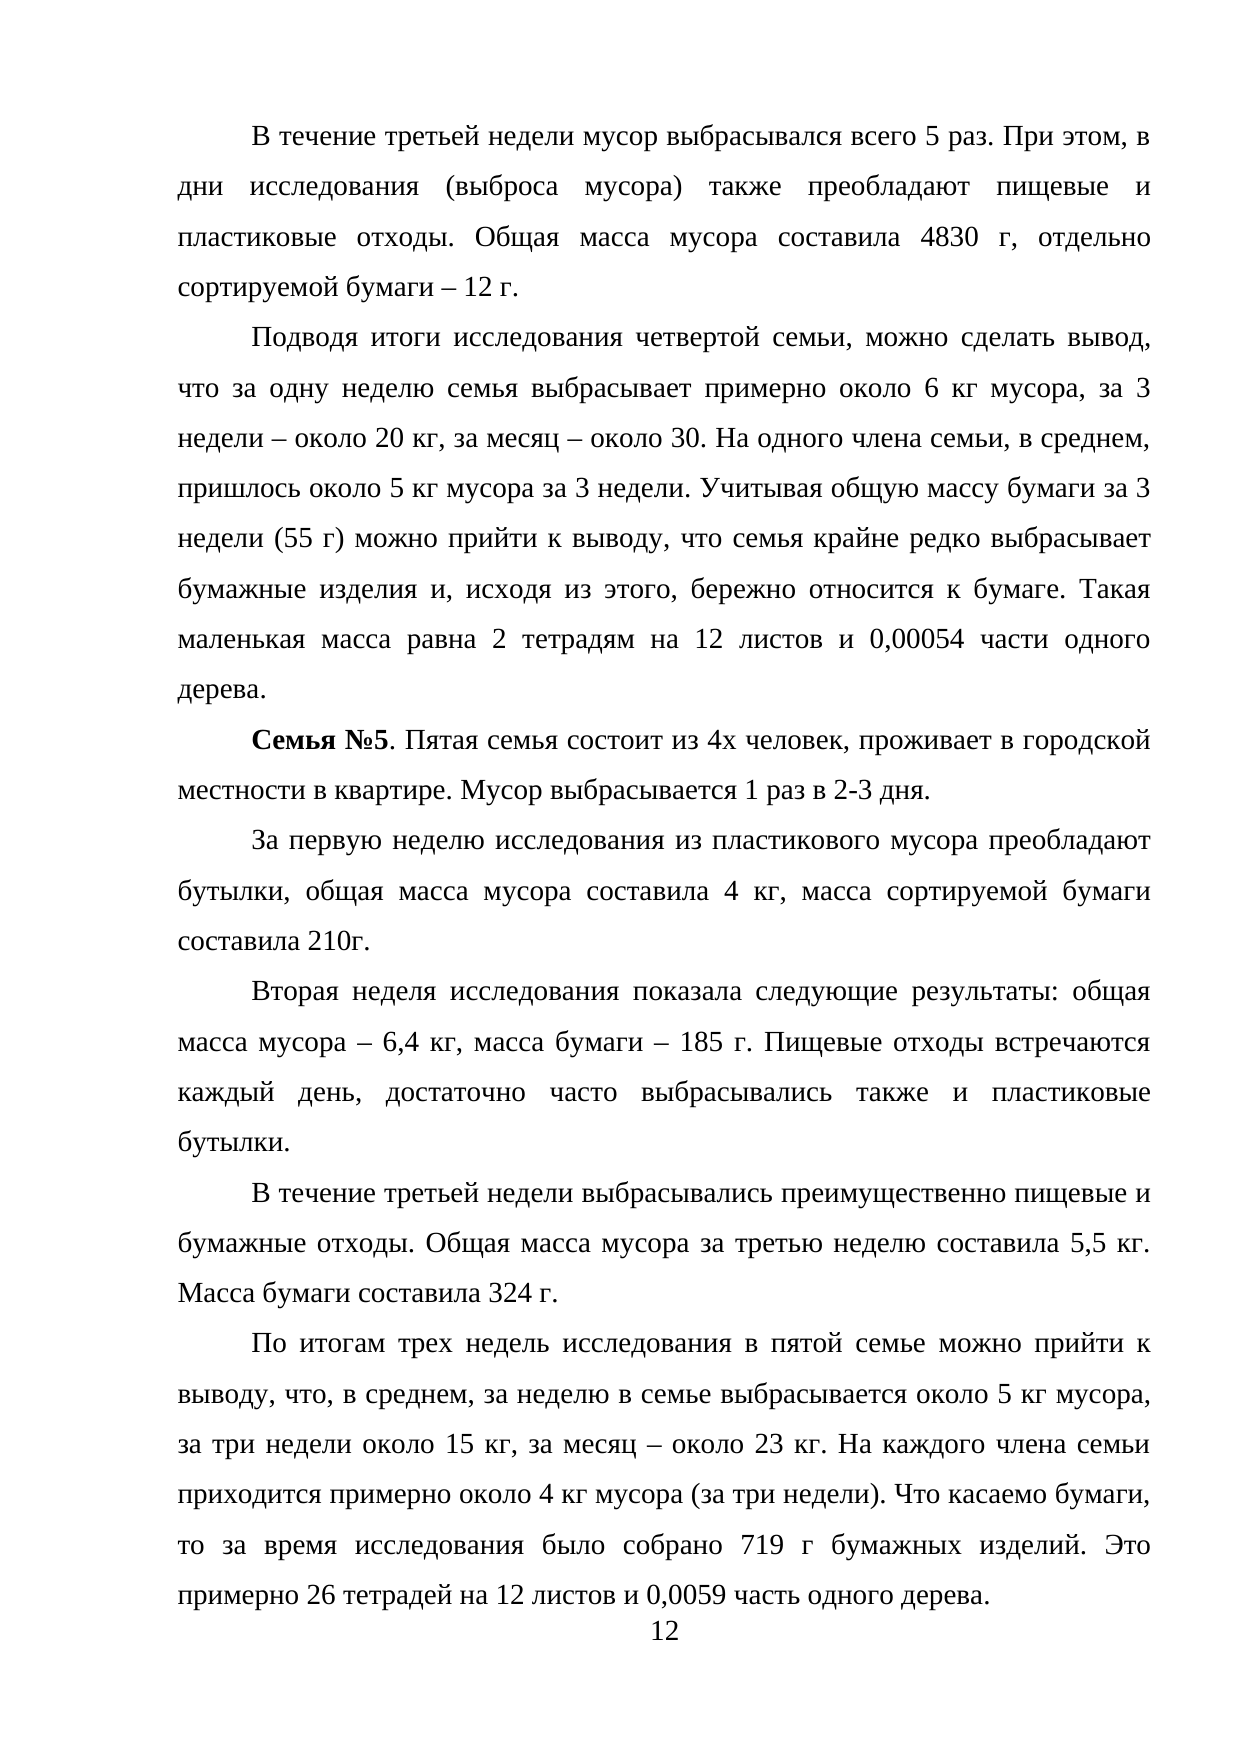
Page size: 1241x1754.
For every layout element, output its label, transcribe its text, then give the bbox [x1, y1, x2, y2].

text По итогам трех недель исследования в пятой семье можно прийти к выводу, что, в среднем, за неделю в семье выбрасывается около 5 кг мусора, за три недели около 15 кг, за месяц – около 23 кг. На каждого члена семьи приходится примерно около 4 кг мусора (за три недели). Что касаемо бумаги, то за время исследования было собрано 719 г бумажных изделий. Это примерно 26 тетрадей на 12 листов и 0,0059 часть одного дерева. [177, 1326, 1152, 1611]
text В течение третьей недели выбрасывались преимущественно пищевые и бумажные отходы. Общая масса мусора за третью неделю составила 5,5 кг. Масса бумаги составила 324 г. [177, 1175, 1152, 1309]
text Подводя итоги исследования четвертой семьи, можно сделать вывод, что за одну неделю семья выбрасывает примерно около 6 кг мусора, за 3 недели – около 20 кг, за месяц – около 30. На одного члена семьи, в среднем, пришлось около 5 кг мусора за 3 недели. Учитывая общую массу бумаги за 3 недели (55 г) можно прийти к выводу, что семья крайне редко выбрасывает бумажные изделия и, исходя из этого, бережно относится к бумаге. Такая маленькая масса равна 2 тетрадям на 12 листов и 0,00054 части одного дерева. [177, 319, 1152, 705]
text Вторая неделя исследования показала следующие результаты: общая масса мусора – 6,4 кг, масса бумаги – 185 г. Пищевые отходы встречаются каждый день, достаточно часто выбрасывались также и пластиковые бутылки. [177, 973, 1152, 1158]
text За первую неделю исследования из пластикового мусора преобладают бутылки, общая масса мусора составила 4 кг, масса сортируемой бумаги составила 210г. [177, 822, 1152, 957]
text Семья №5. Пятая семья состоит из 4х человек, проживает в городской местности в квартире. Мусор выбрасывается 1 раз в 2-3 дня. [177, 722, 1152, 806]
text В течение третьей недели мусор выбрасывался всего 5 раз. При этом, в дни исследования (выброса мусора) также преобладают пищевые и пластиковые отходы. Общая масса мусора составила 4830 г, отдельно сортируемой бумаги – 12 г. [177, 118, 1152, 303]
